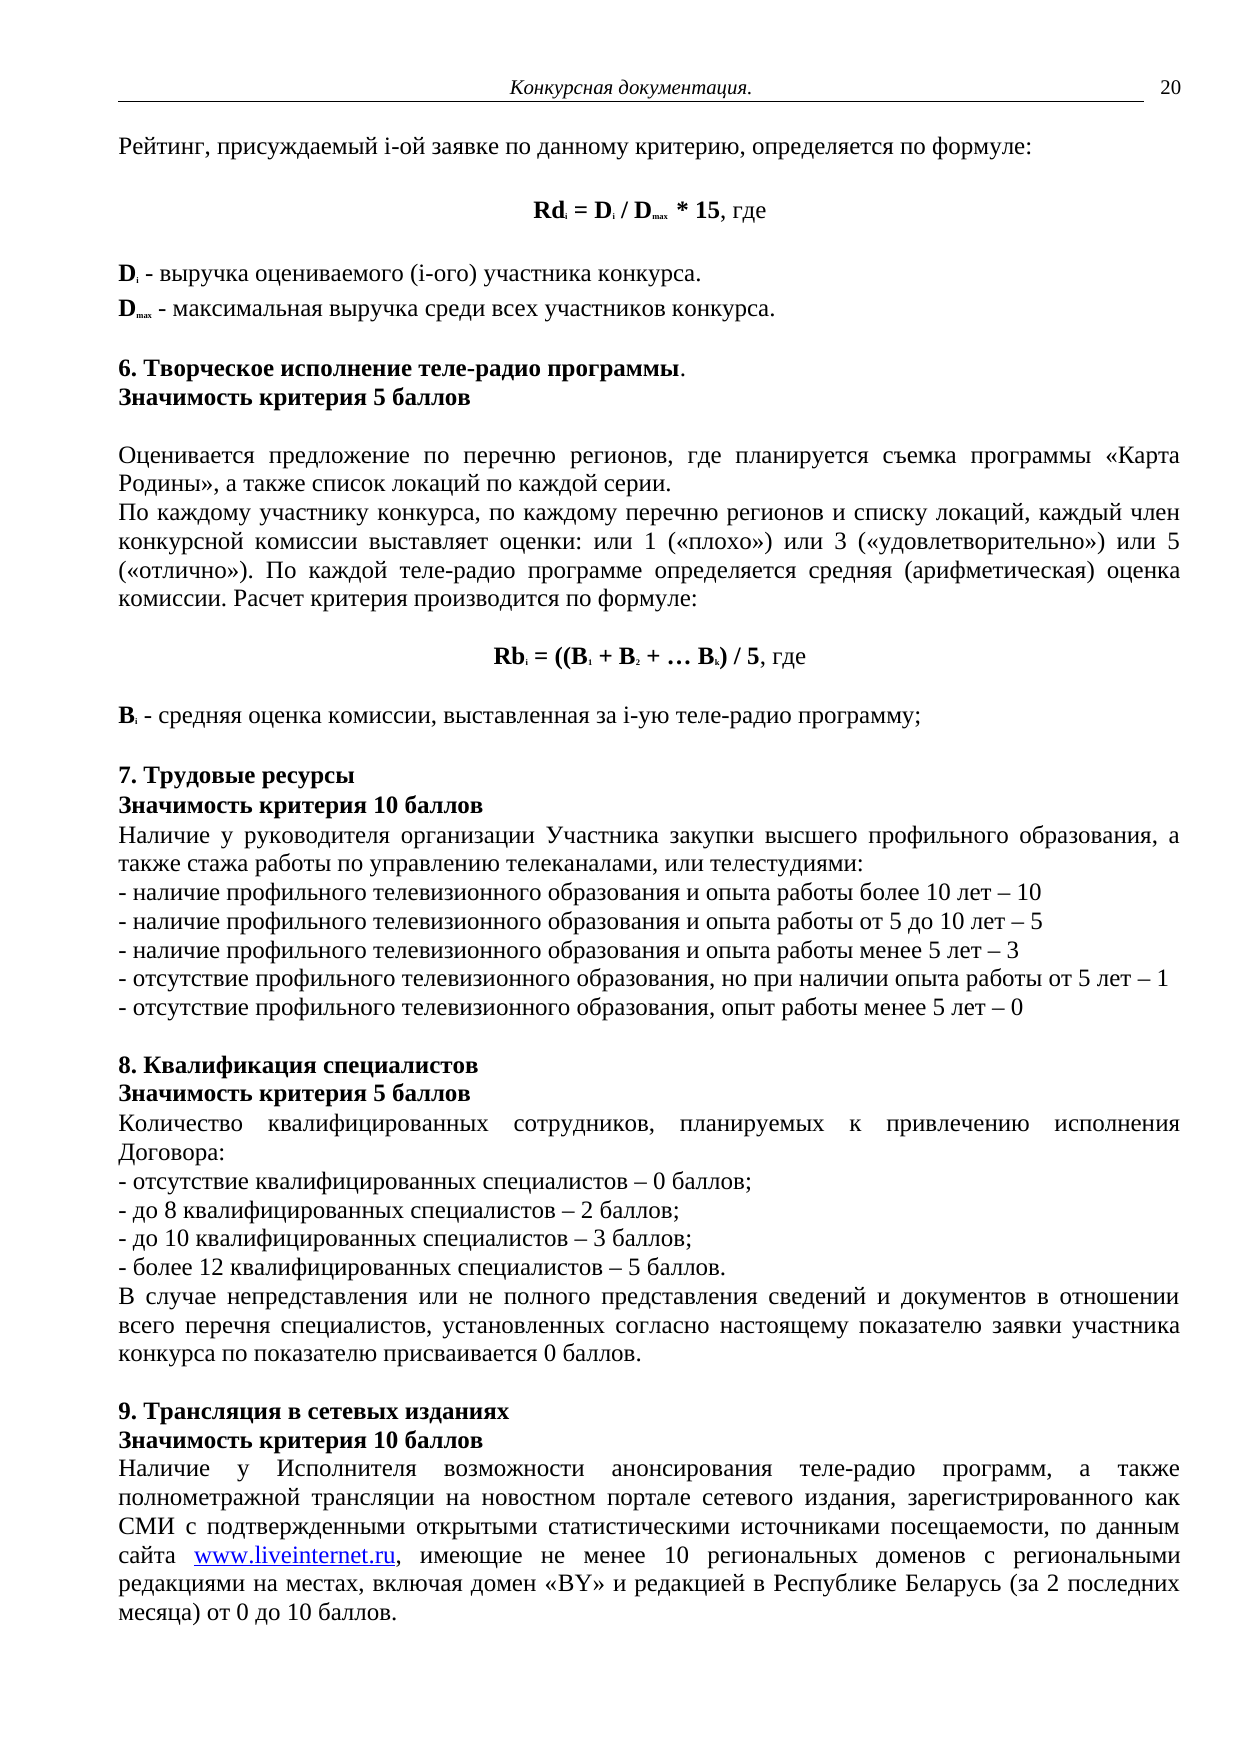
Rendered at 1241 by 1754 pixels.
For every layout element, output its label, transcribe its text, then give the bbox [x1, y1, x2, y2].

text Rbi = ((B1 + B2 + … Bk) / 5, где [118, 641, 1181, 670]
text Di - выручка оцениваемого (i-ого) участника конкурса. [118, 258, 1181, 287]
text 7. Трудовые ресурсы [118, 760, 1181, 788]
text 9. Трансляция в сетевых изданиях [118, 1396, 1181, 1425]
text Наличие у Исполнителя возможности анонсирования теле-радио программ, а также полнометражной трансляции на новостном портале сетевого издания, зарегистрированного как СМИ с подтвержденными открытыми статистическими источниками посещаемости, по данным сайта www.liveinternet.ru, имеющие не менее 10 региональных доменов с региональными редакциями на местах, включая домен «BY» и редакцией в Республике Беларусь (за 2 последних месяца) от 0 до 10 баллов. [118, 1453, 1181, 1626]
text Dmax - максимальная выручка среди всех участников конкурса. [118, 293, 1181, 322]
text По каждому участнику конкурса, по каждому перечню регионов и списку локаций, каждый член конкурсной комиссии выставляет оценки: или 1 («плохо») или 3 («удовлетворительно») или 5 («отлично»). По каждой теле-радио программе определяется средняя (арифметическая) оценка комиссии. Расчет критерия производится по формуле: [118, 497, 1181, 612]
text Оценивается предложение по перечню регионов, где планируется съемка программы «Карта Родины», а также список локаций по каждой серии. [118, 440, 1181, 497]
text Значимость критерия 10 баллов [118, 790, 1181, 818]
text Значимость критерия 10 баллов [118, 1425, 1181, 1453]
text - более 12 квалифицированных специалистов – 5 баллов. [118, 1252, 1181, 1281]
text Значимость критерия 5 баллов [118, 382, 1181, 411]
text - наличие профильного телевизионного образования и опыта работы от 5 до 10 лет – 5 [118, 906, 1181, 935]
text - отсутствие профильного телевизионного образования, но при наличии опыта работы от 5 лет – 1 [118, 963, 1181, 992]
text - наличие профильного телевизионного образования и опыта работы менее 5 лет – 3 [118, 935, 1181, 963]
text Рейтинг, присуждаемый i-ой заявке по данному критерию, определяется по формуле: [118, 131, 1181, 160]
text 8. Квалификация специалистов [118, 1050, 1181, 1078]
text - до 10 квалифицированных специалистов – 3 баллов; [118, 1223, 1181, 1252]
text - наличие профильного телевизионного образования и опыта работы более 10 лет – 10 [118, 877, 1181, 906]
text Bi - средняя оценка комиссии, выставленная за i-ую теле-радио программу; [118, 700, 1181, 728]
text Rdi = Di / Dmax * 15, где [118, 195, 1181, 223]
text - отсутствие квалифицированных специалистов – 0 баллов; [118, 1166, 1181, 1195]
text - до 8 квалифицированных специалистов – 2 баллов; [118, 1195, 1181, 1223]
text - отсутствие профильного телевизионного образования, опыт работы менее 5 лет – 0 [118, 992, 1181, 1021]
text 6. Творческое исполнение теле-радио программы. [118, 353, 1181, 382]
text Значимость критерия 5 баллов [118, 1078, 1181, 1107]
text Наличие у руководителя организации Участника закупки высшего профильного образования, а также стажа работы по управлению телеканалами, или телестудиями: [118, 820, 1181, 877]
text Количество квалифицированных сотрудников, планируемых к привлечению исполнения Договора: [118, 1108, 1181, 1166]
text В случае непредставления или не полного представления сведений и документов в отношении всего перечня специалистов, установленных согласно настоящему показателю заявки участника конкурса по показателю присваивается 0 баллов. [118, 1281, 1181, 1367]
